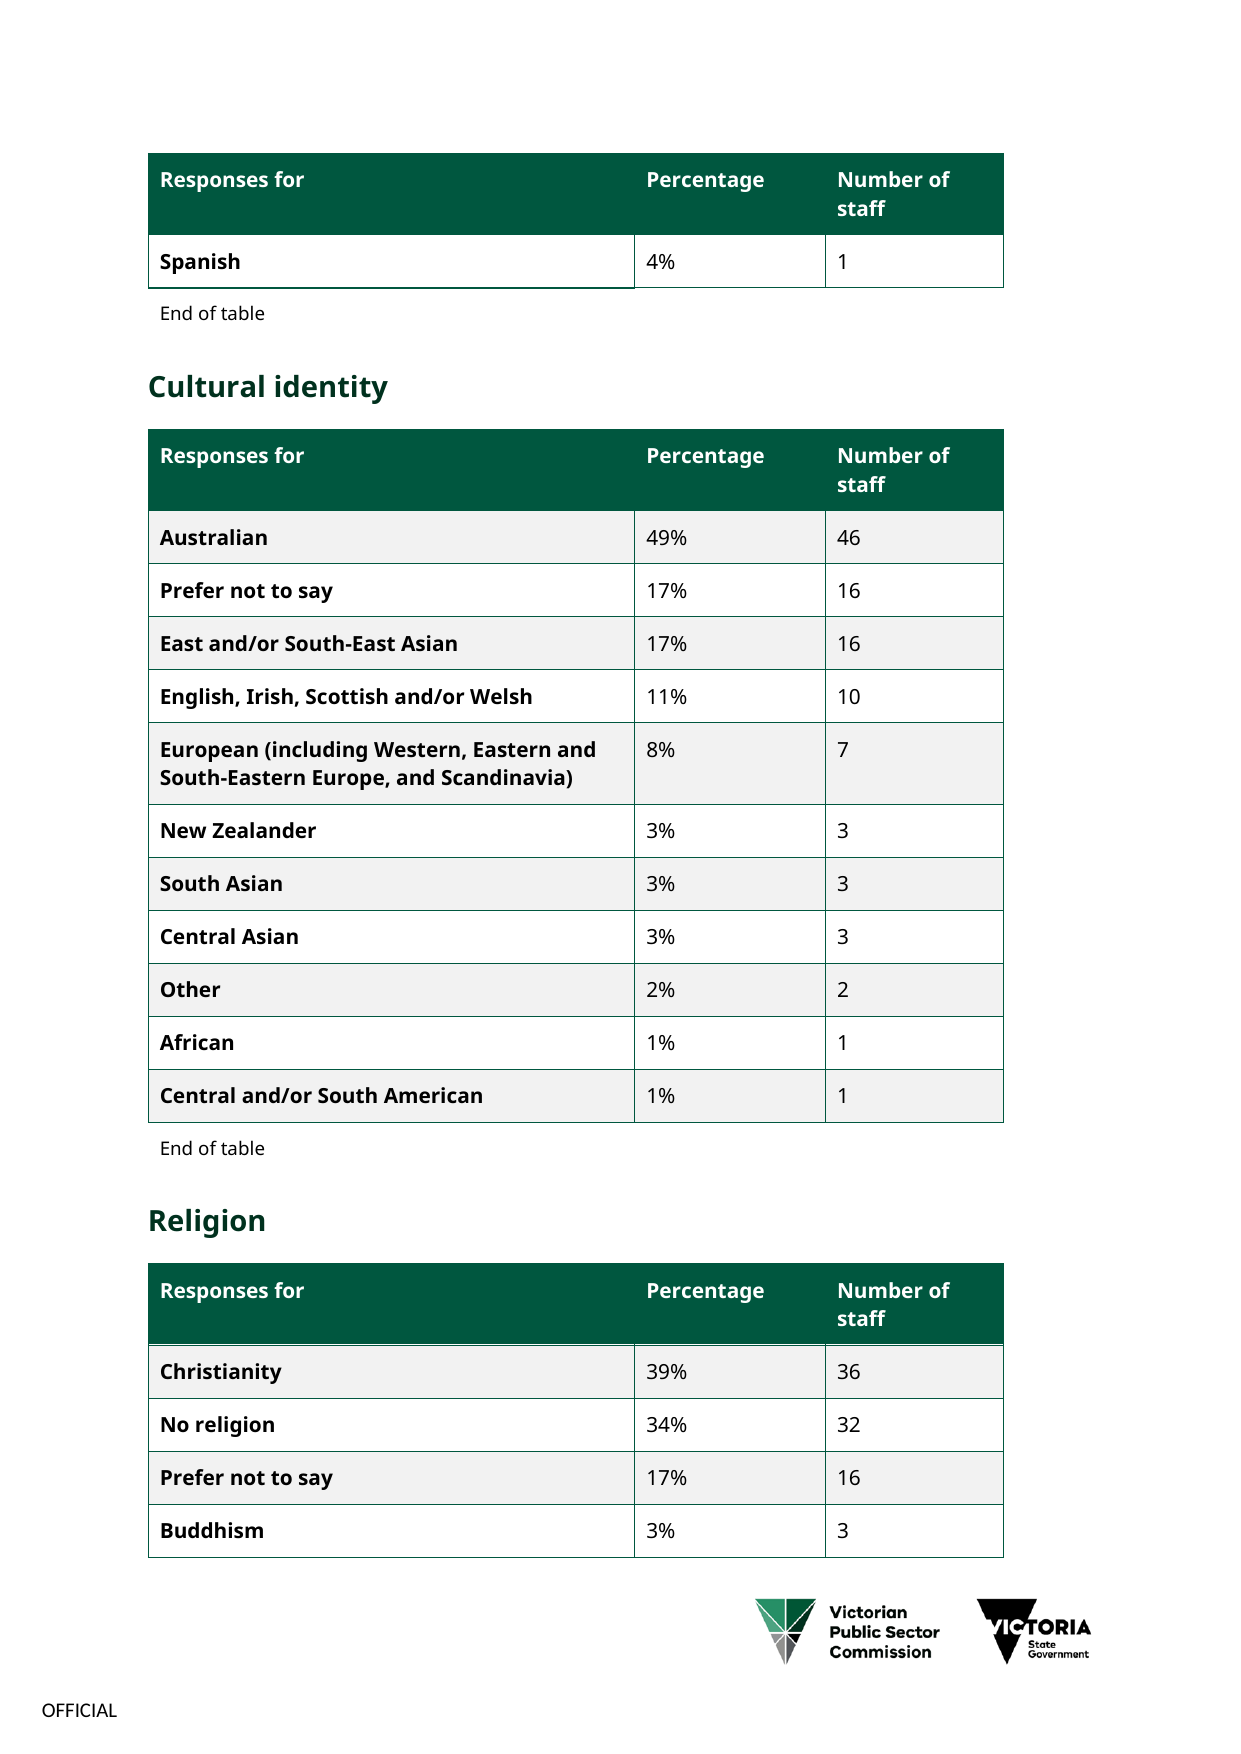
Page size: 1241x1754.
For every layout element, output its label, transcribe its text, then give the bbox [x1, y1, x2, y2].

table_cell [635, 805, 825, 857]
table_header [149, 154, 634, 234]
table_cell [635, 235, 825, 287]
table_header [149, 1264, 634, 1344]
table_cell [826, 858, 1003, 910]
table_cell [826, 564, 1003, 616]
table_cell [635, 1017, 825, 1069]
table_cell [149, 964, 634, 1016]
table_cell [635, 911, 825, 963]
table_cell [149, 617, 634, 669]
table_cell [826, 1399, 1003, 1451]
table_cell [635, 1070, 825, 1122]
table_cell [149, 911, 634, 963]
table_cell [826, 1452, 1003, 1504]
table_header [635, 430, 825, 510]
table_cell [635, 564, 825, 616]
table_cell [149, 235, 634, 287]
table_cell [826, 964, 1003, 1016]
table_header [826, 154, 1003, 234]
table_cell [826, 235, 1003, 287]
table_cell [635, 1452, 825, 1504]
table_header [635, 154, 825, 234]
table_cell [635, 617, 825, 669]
subtitle Cultural identity [148, 366, 1092, 406]
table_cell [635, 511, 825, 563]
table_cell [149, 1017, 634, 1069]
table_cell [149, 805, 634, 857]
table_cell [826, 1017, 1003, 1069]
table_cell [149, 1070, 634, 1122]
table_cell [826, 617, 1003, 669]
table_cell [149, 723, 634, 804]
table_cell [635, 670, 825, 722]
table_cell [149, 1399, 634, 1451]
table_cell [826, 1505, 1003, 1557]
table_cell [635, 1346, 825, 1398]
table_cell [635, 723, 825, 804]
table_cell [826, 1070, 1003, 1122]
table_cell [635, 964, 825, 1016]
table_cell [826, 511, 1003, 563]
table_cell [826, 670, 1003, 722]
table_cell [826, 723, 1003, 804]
picture [754, 1598, 1093, 1666]
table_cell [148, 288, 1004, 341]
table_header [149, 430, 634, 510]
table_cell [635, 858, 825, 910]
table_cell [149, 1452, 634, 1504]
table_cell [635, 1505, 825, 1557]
subtitle Religion [148, 1201, 1092, 1240]
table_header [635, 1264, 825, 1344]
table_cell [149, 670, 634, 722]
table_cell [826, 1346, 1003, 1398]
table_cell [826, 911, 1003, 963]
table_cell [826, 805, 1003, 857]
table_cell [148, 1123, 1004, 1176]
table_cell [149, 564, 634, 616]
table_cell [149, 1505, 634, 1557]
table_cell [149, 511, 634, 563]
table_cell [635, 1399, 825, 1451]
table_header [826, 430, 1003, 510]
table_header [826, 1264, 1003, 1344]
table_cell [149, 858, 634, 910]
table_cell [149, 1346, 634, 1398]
